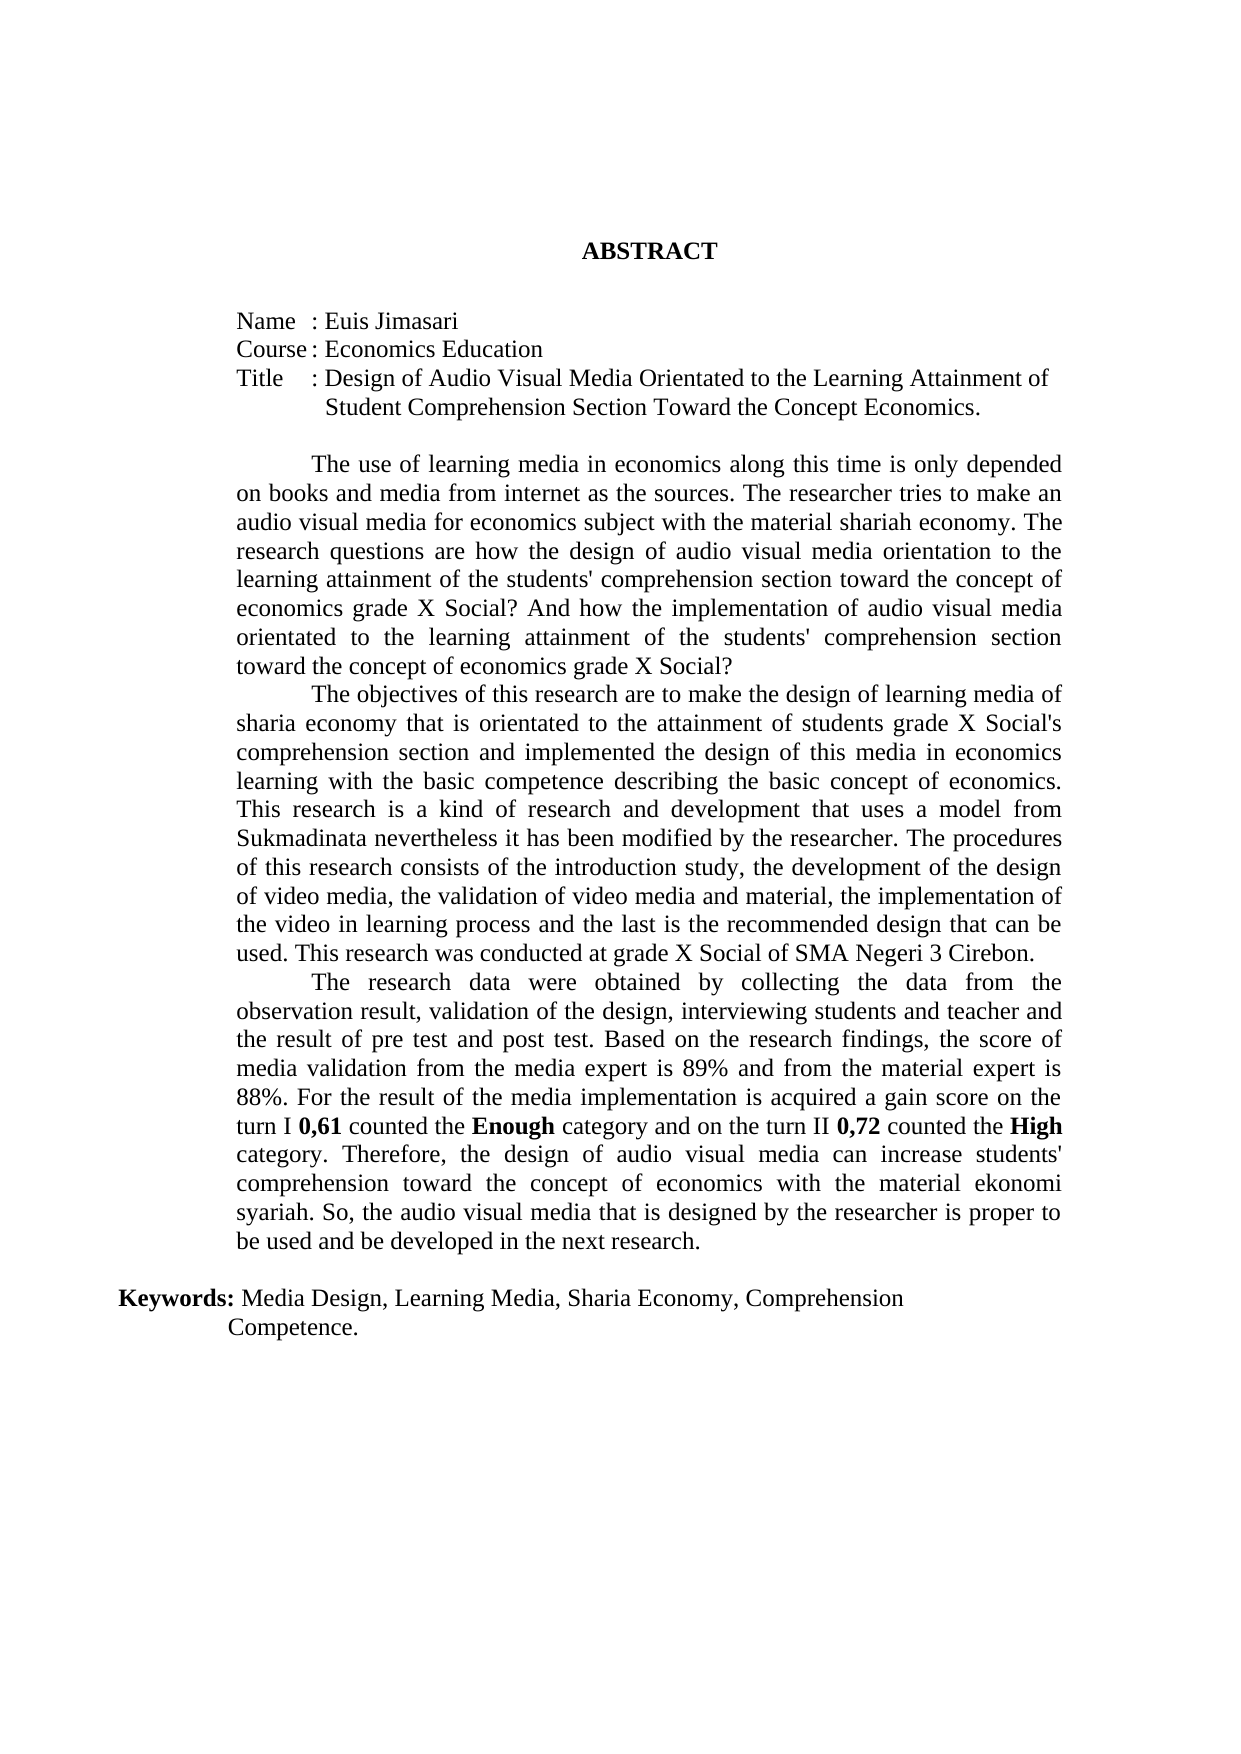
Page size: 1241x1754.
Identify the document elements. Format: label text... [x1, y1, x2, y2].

text Title : Design of Audio Visual Media Orientated to the Learning Attainment of [236, 363, 1063, 392]
text Student Comprehension Section Toward the Concept Economics. [310, 392, 1063, 421]
text Competence. [221, 1312, 1063, 1341]
text Keywords: Media Design, Learning Media, Sharia Economy, Comprehension [118, 1283, 1063, 1312]
text Course : Economics Education [236, 334, 1063, 363]
text The use of learning media in economics along this time is only depended on books and media from internet as the sources. The researcher tries to make an audio visual media for economics subject with the material shariah economy. The research questions are how the design of audio visual media orientation to the learning attainment of the students' comprehension section toward the concept of economics grade X Social? And how the implementation of audio visual media orientated to the learning attainment of the students' comprehension section toward the concept of economics grade X Social? [236, 449, 1063, 679]
text Name : Euis Jimasari [236, 306, 1063, 334]
text The objectives of this research are to make the design of learning media of sharia economy that is orientated to the attainment of students grade X Social's comprehension section and implemented the design of this media in economics learning with the basic competence describing the basic concept of economics. This research is a kind of research and development that uses a model from Sukmadinata nevertheless it has been modified by the researcher. The procedures of this research consists of the introduction study, the development of the design of video media, the validation of video media and material, the implementation of the video in learning process and the last is the recommended design that can be used. This research was conducted at grade X Social of SMA Negeri 3 Cirebon. [236, 679, 1063, 967]
text ABSTRACT [236, 236, 1063, 265]
text The research data were obtained by collecting the data from the observation result, validation of the design, interviewing students and teacher and the result of pre test and post test. Based on the research findings, the score of media validation from the media expert is 89% and from the material expert is 88%. For the result of the media implementation is acquired a gain score on the turn I 0,61 counted the Enough category and on the turn II 0,72 counted the High category. Therefore, the design of audio visual media can increase students' comprehension toward the concept of economics with the material ekonomi syariah. So, the audio visual media that is designed by the researcher is proper to be used and be developed in the next research. [236, 967, 1063, 1254]
